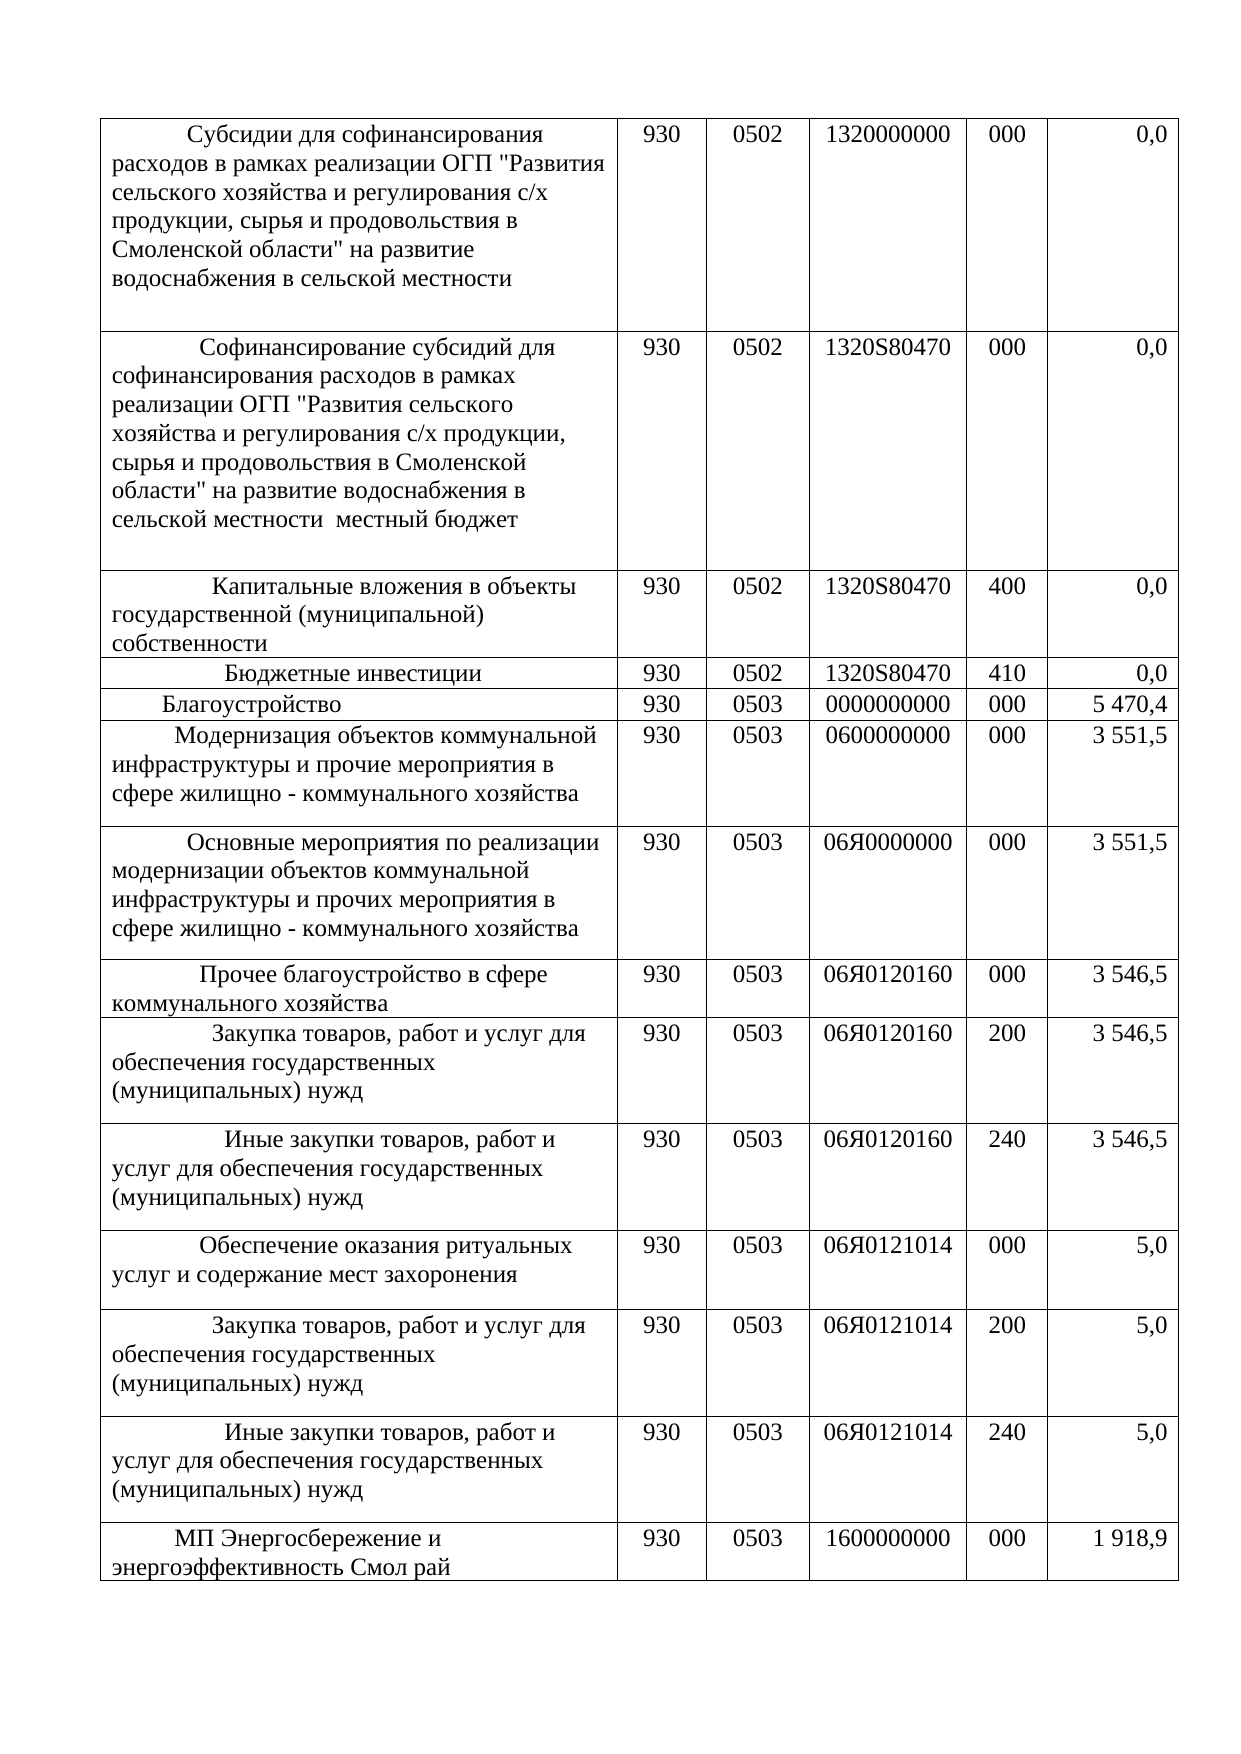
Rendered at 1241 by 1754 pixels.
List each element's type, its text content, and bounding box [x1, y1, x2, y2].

table_cell 000 [967, 119, 1047, 331]
table_cell Бюджетные инвестиции [101, 658, 617, 688]
table_cell 06Я0120160 [810, 960, 966, 1017]
table_cell 930 [618, 119, 706, 331]
table_cell 06Я0120160 [810, 1124, 966, 1229]
table_cell 3 546,5 [1048, 1124, 1178, 1229]
table_cell 930 [618, 571, 706, 657]
table_cell 930 [618, 721, 706, 826]
table_cell 5,0 [1048, 1231, 1178, 1309]
table_cell 000 [967, 721, 1047, 826]
table_cell 06Я0121014 [810, 1231, 966, 1309]
table_cell 06Я0121014 [810, 1310, 966, 1416]
table_cell Прочее благоустройство в сфере коммунального хозяйства [101, 960, 617, 1017]
table_cell Закупка товаров, работ и услуг для обеспечения государственных (муниципальных) нужд [101, 1310, 617, 1416]
table_cell 0,0 [1048, 332, 1178, 570]
table_cell 06Я0120160 [810, 1018, 966, 1123]
table_cell 0000000000 [810, 689, 966, 719]
table_cell 5 470,4 [1048, 689, 1178, 719]
table_cell 930 [618, 1523, 706, 1580]
table_cell 000 [967, 827, 1047, 958]
table_cell 1 918,9 [1048, 1523, 1178, 1580]
table_cell МП Энергосбережение и энергоэффективность Смол рай [101, 1523, 617, 1580]
table_cell 930 [618, 827, 706, 958]
table_cell 0503 [707, 721, 809, 826]
table_cell Основные мероприятия по реализации модернизации объектов коммунальной инфраструктуры и прочих мероприятия в сфере жилищно - коммунального хозяйства [101, 827, 617, 958]
table_cell Модернизация объектов коммунальной инфраструктуры и прочие мероприятия в сфере жилищно - коммунального хозяйства [101, 721, 617, 826]
table_cell 06Я0000000 [810, 827, 966, 958]
table_cell 000 [967, 960, 1047, 1017]
table_cell 930 [618, 1124, 706, 1229]
table_cell Обеспечение оказания ритуальных услуг и содержание мест захоронения [101, 1231, 617, 1309]
table_cell 930 [618, 1417, 706, 1522]
table_cell 5,0 [1048, 1417, 1178, 1522]
table_cell 0,0 [1048, 119, 1178, 331]
table_cell 06Я0121014 [810, 1417, 966, 1522]
table_cell 1320S80470 [810, 571, 966, 657]
table_cell 000 [967, 332, 1047, 570]
table_cell 1320S80470 [810, 332, 966, 570]
table_cell 1320S80470 [810, 658, 966, 688]
table_cell 5,0 [1048, 1310, 1178, 1416]
table_cell 000 [967, 1523, 1047, 1580]
table_cell Закупка товаров, работ и услуг для обеспечения государственных (муниципальных) нужд [101, 1018, 617, 1123]
table_cell 0503 [707, 1018, 809, 1123]
table_cell 3 551,5 [1048, 721, 1178, 826]
table_cell 3 551,5 [1048, 827, 1178, 958]
table_cell 3 546,5 [1048, 960, 1178, 1017]
table_cell 1600000000 [810, 1523, 966, 1580]
table_cell 200 [967, 1018, 1047, 1123]
table_cell 410 [967, 658, 1047, 688]
table_cell 930 [618, 658, 706, 688]
table_cell 0503 [707, 1310, 809, 1416]
table_cell 0503 [707, 1124, 809, 1229]
table_cell 930 [618, 689, 706, 719]
table_cell 0503 [707, 1231, 809, 1309]
table_cell 0503 [707, 689, 809, 719]
table_cell 930 [618, 1231, 706, 1309]
table_cell Иные закупки товаров, работ и услуг для обеспечения государственных (муниципальных) нужд [101, 1124, 617, 1229]
table_cell 240 [967, 1124, 1047, 1229]
table_cell 000 [967, 1231, 1047, 1309]
table_cell 930 [618, 332, 706, 570]
table_cell 930 [618, 960, 706, 1017]
table_cell 0503 [707, 960, 809, 1017]
table_cell 200 [967, 1310, 1047, 1416]
table_cell 1320000000 [810, 119, 966, 331]
table_cell 930 [618, 1018, 706, 1123]
table_cell 0502 [707, 658, 809, 688]
table_cell Капитальные вложения в объекты государственной (муниципальной) собственности [101, 571, 617, 657]
table_cell Субсидии для софинансирования расходов в рамках реализации ОГП "Развития сельского хозяйства и регулирования с/х продукции, сырья и продовольствия в Смоленской области" на развитие водоснабжения в сельской местности [101, 119, 617, 331]
table_cell 000 [967, 689, 1047, 719]
table_cell Иные закупки товаров, работ и услуг для обеспечения государственных (муниципальных) нужд [101, 1417, 617, 1522]
table_cell 0502 [707, 119, 809, 331]
table_cell 0503 [707, 1417, 809, 1522]
table_cell 0,0 [1048, 571, 1178, 657]
table_cell 3 546,5 [1048, 1018, 1178, 1123]
table_cell 0502 [707, 571, 809, 657]
table_cell 0502 [707, 332, 809, 570]
table_cell Софинансирование субсидий для софинансирования расходов в рамках реализации ОГП "Развития сельского хозяйства и регулирования с/х продукции, сырья и продовольствия в Смоленской области" на развитие водоснабжения в сельской местности местный бюджет [101, 332, 617, 570]
table_cell 0503 [707, 1523, 809, 1580]
table_cell Благоустройство [101, 689, 617, 719]
table_cell 0503 [707, 827, 809, 958]
table_cell 0,0 [1048, 658, 1178, 688]
table_cell 240 [967, 1417, 1047, 1522]
table_cell 930 [618, 1310, 706, 1416]
table_cell 400 [967, 571, 1047, 657]
table_cell 0600000000 [810, 721, 966, 826]
